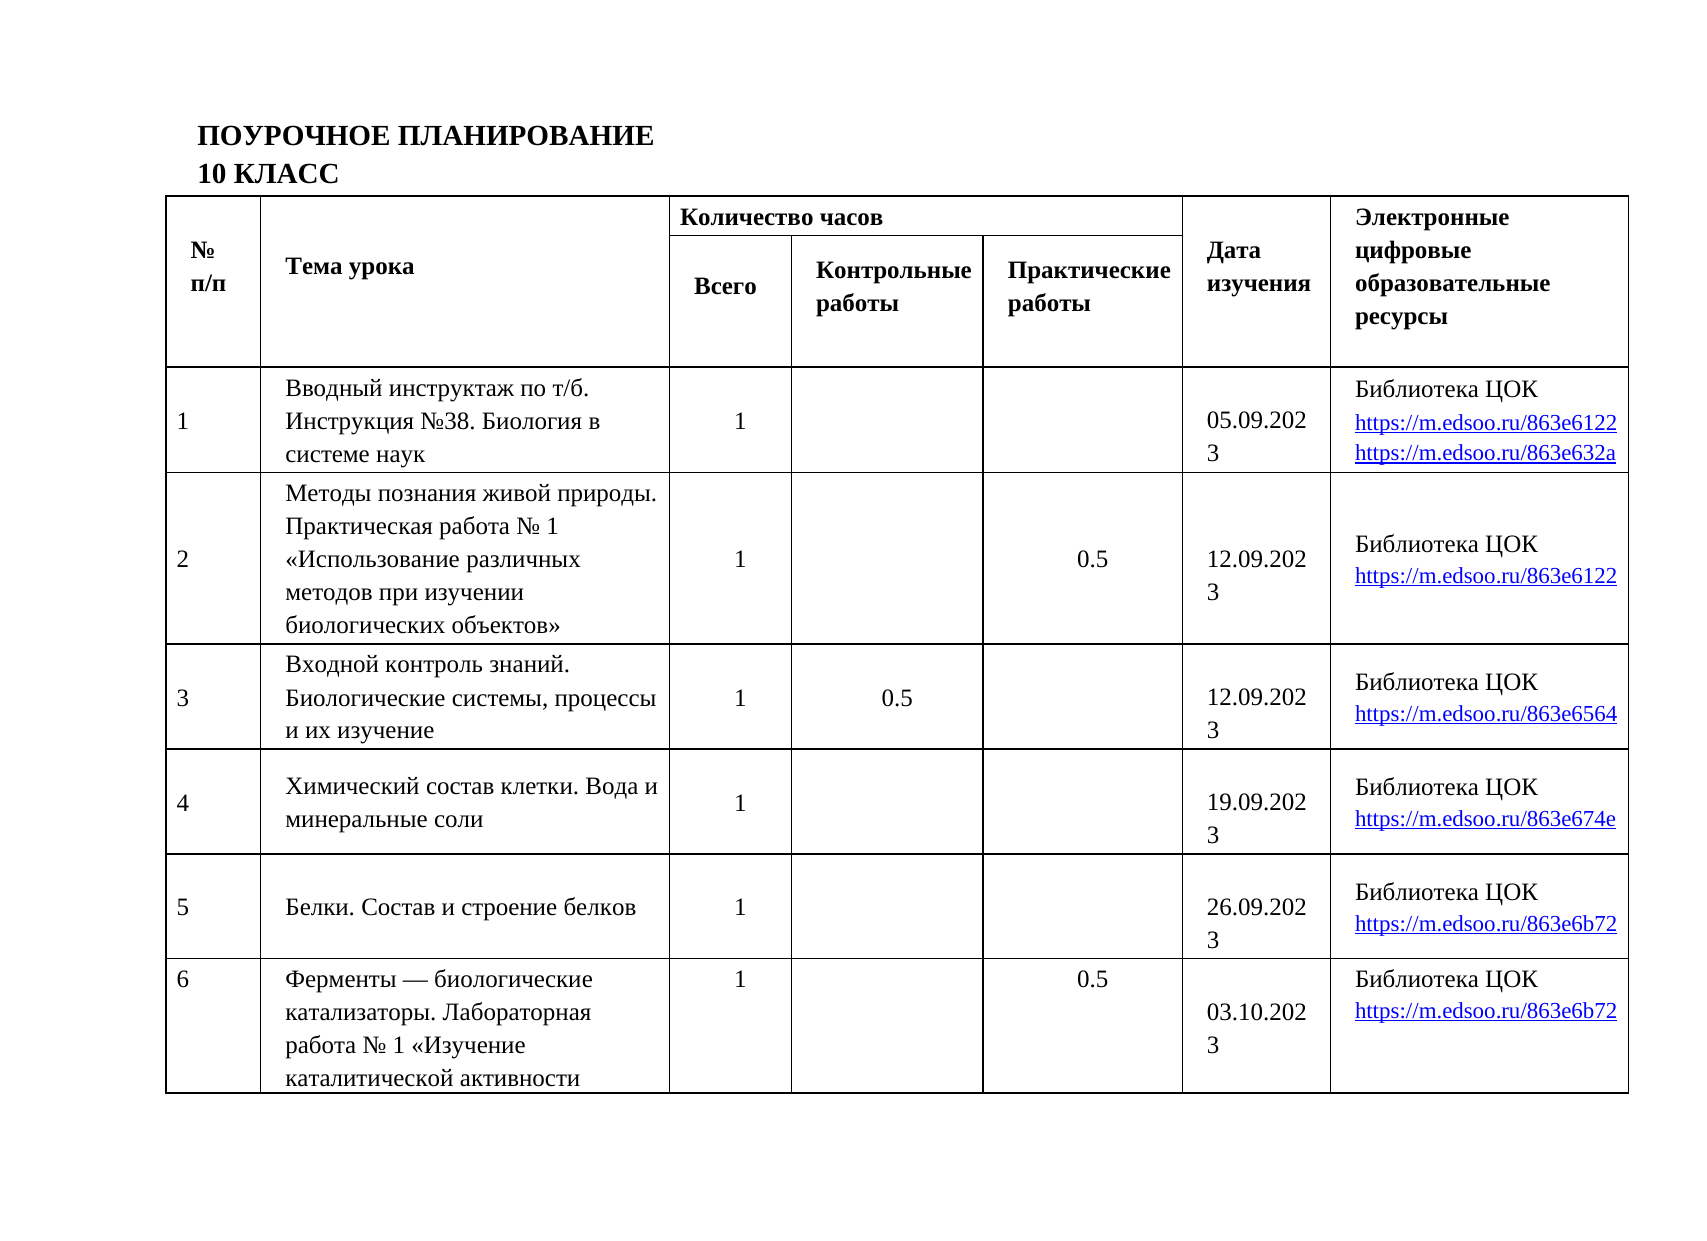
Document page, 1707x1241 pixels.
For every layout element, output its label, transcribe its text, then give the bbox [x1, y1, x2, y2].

table_cell 1 [670, 645, 791, 748]
table_cell Библиотека ЦОК https://m.edsoo.ru/863e6b72 [1331, 855, 1628, 958]
table_cell [984, 750, 1182, 853]
table_header Количество часов [670, 197, 1182, 234]
table_cell 0.5 [984, 959, 1182, 1092]
table_cell Вводный инструктаж по т/б. Инструкция №38. Биология в системе наук [261, 368, 669, 471]
table_header Дата изучения [1183, 197, 1330, 366]
table_cell [984, 855, 1182, 958]
table_cell [792, 473, 982, 643]
table_cell Библиотека ЦОК https://m.edsoo.ru/863e674e [1331, 750, 1628, 853]
table_cell [792, 959, 982, 1092]
table_cell Методы познания живой природы. Практическая работа № 1 «Использование различных методов при изучении биологических объектов» [261, 473, 669, 643]
table_header Электронные цифровые образовательные ресурсы [1331, 197, 1628, 366]
table_cell 6 [167, 959, 260, 1092]
table_cell 26.09.2023 [1183, 855, 1330, 958]
table_cell Всего [670, 236, 791, 366]
table_cell 19.09.2023 [1183, 750, 1330, 853]
table_cell Библиотека ЦОК https://m.edsoo.ru/863e6122 [1331, 473, 1628, 643]
table_cell 1 [167, 368, 260, 471]
table_cell 12.09.2023 [1183, 645, 1330, 748]
table_cell 03.10.2023 [1183, 959, 1330, 1092]
table_cell 2 [167, 473, 260, 643]
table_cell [1331, 959, 1628, 1092]
table_cell [792, 750, 982, 853]
text 10 КЛАСС [190, 157, 1618, 190]
table_cell [792, 855, 982, 958]
table_cell 0.5 [792, 645, 982, 748]
table_cell 1 [670, 959, 791, 1092]
table_cell Контрольные работы [792, 236, 982, 366]
table_header Тема урока [261, 197, 669, 366]
table_cell 1 [670, 473, 791, 643]
table_cell 1 [670, 750, 791, 853]
table_cell Химический состав клетки. Вода и минеральные соли [261, 750, 669, 853]
table_cell Библиотека ЦОК https://m.edsoo.ru/863e6564 [1331, 645, 1628, 748]
table_cell 4 [167, 750, 260, 853]
table_header № п/п [167, 197, 260, 366]
table_cell [984, 368, 1182, 471]
table_cell 1 [670, 368, 791, 471]
table_cell Входной контроль знаний. Биологические системы, процессы и их изучение [261, 645, 669, 748]
table_cell 3 [167, 645, 260, 748]
table_cell Практические работы [984, 236, 1182, 366]
table_cell [984, 645, 1182, 748]
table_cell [261, 959, 669, 1092]
table_cell 1 [670, 855, 791, 958]
table_cell 0.5 [984, 473, 1182, 643]
table_cell 5 [167, 855, 260, 958]
table_cell Библиотека ЦОК https://m.edsoo.ru/863e6122 https://m.edsoo.ru/863e632a [1331, 368, 1628, 471]
text ПОУРОЧНОЕ ПЛАНИРОВАНИЕ [190, 118, 1618, 152]
table_cell 05.09.2023 [1183, 368, 1330, 471]
table_cell 12.09.2023 [1183, 473, 1330, 643]
table_cell Белки. Состав и строение белков [261, 855, 669, 958]
table_cell [792, 368, 982, 471]
